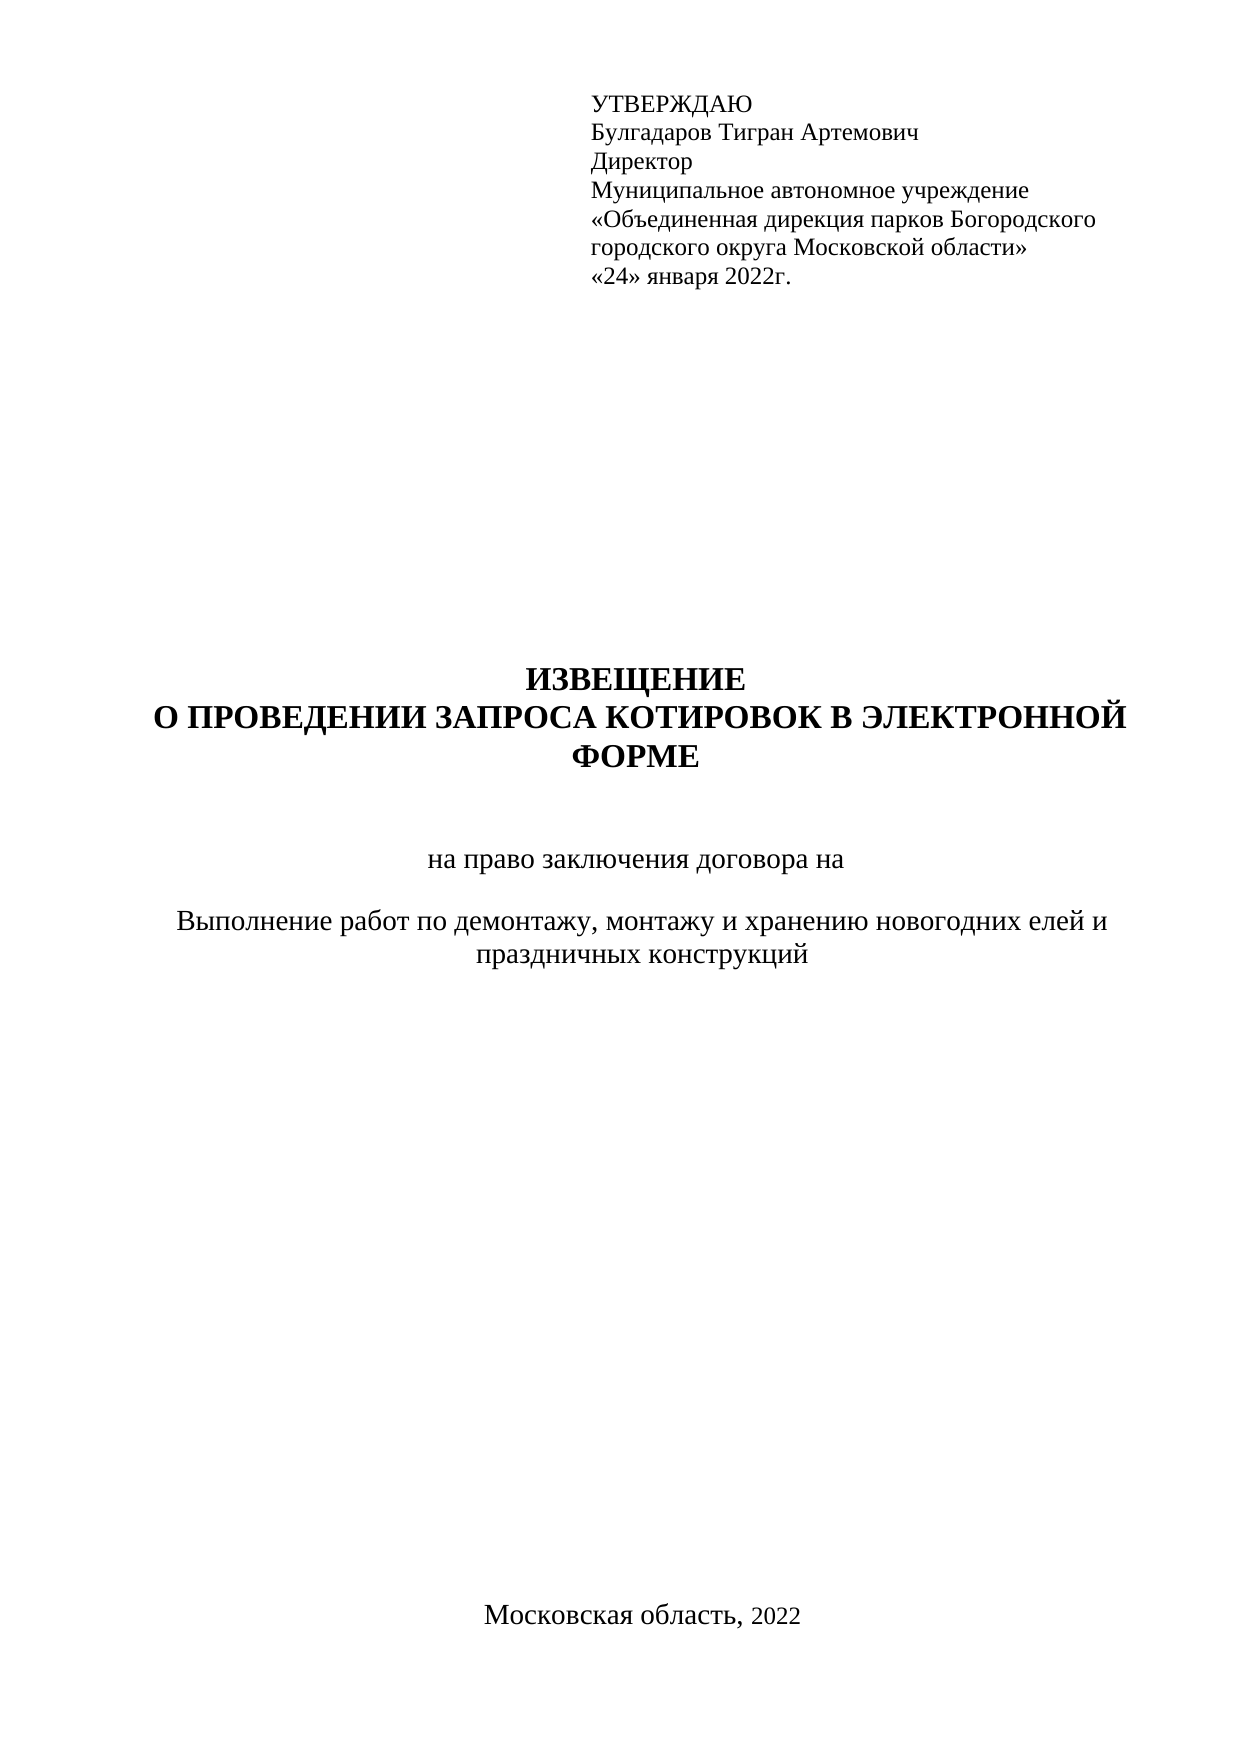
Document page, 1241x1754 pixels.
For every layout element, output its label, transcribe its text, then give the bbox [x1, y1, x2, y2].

text УТВЕРЖДАЮ Булгадаров Тигран Артемович Директор Муниципальное автономное учреждение «Объединенная дирекция парков Богородского городского округа Московской области» «24» января 2022г. [591, 89, 1153, 324]
text ИЗВЕЩЕНИЕ [118, 659, 1153, 698]
text Выполнение работ по демонтажу, монтажу и хранению новогодних елей и праздничных конструкций [131, 903, 1153, 970]
text на право заключения договора на [118, 841, 1153, 875]
text О ПРОВЕДЕНИИ ЗАПРОСА КОТИРОВОК В ЭЛЕКТРОННОЙ ФОРМЕ [118, 698, 1153, 774]
text Московская область, 2022 [131, 1597, 1153, 1631]
